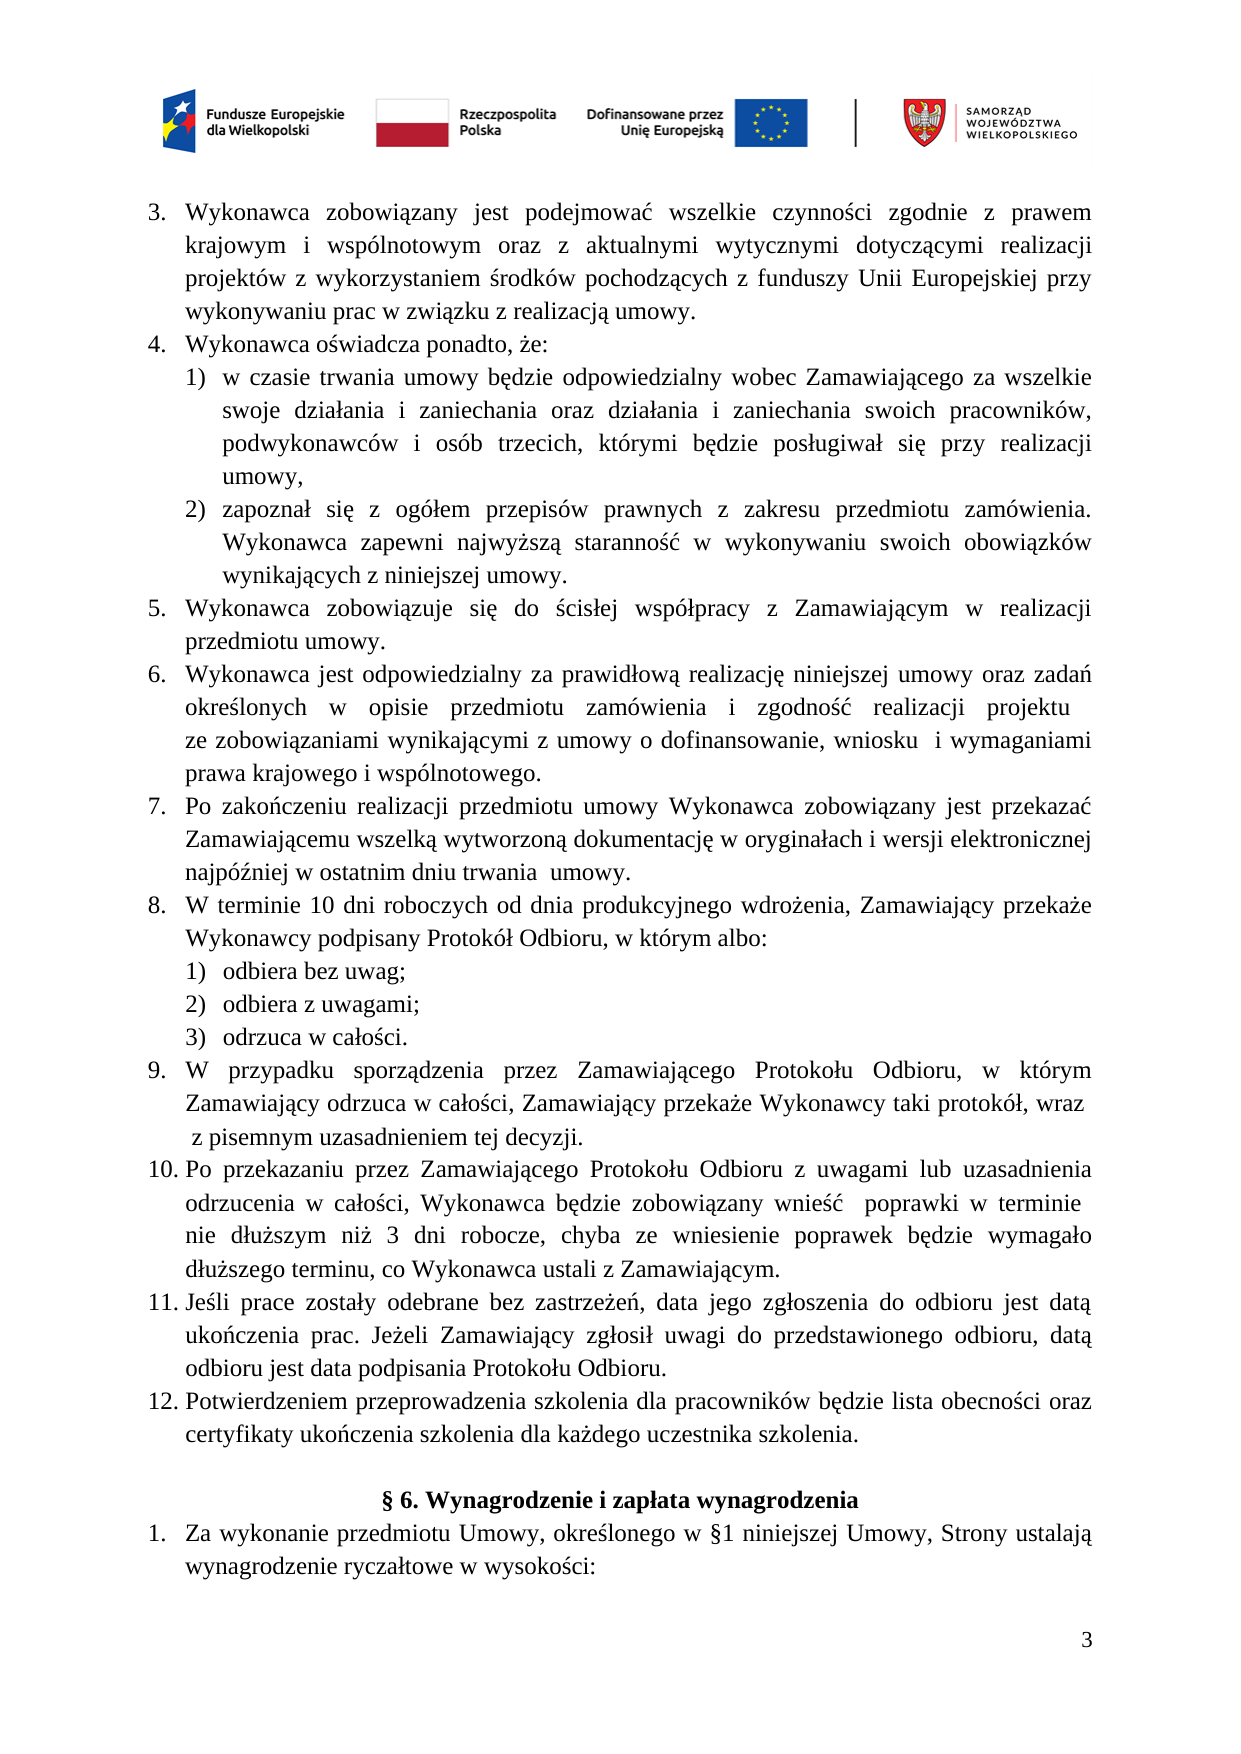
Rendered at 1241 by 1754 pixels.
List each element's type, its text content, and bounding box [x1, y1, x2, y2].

list odbiera z uwagami; [185, 989, 1093, 1018]
list Za wykonanie przedmiotu Umowy, określonego w §1 niniejszej Umowy, Strony ustalają wynagrodzenie ryczałtowe w wysokości: [148, 1518, 1093, 1579]
list Po zakończeniu realizacji przedmiotu umowy Wykonawca zobowiązany jest przekazać Zamawiającemu wszelką wytworzoną dokumentację w oryginałach i wersji elektronicznej najpóźniej w ostatnim dniu trwania umowy. [148, 791, 1093, 886]
list w czasie trwania umowy będzie odpowiedzialny wobec Zamawiającego za wszelkie swoje działania i zaniechania oraz działania i zaniechania swoich pracowników, podwykonawców i osób trzecich, którymi będzie posługiwał się przy realizacji umowy, [185, 362, 1093, 490]
list odbiera bez uwag; [185, 956, 1093, 985]
list W przypadku sporządzenia przez Zamawiającego Protokołu Odbioru, w którym Zamawiający odrzuca w całości, Zamawiający przekaże Wykonawcy taki protokół, wraz z pisemnym uzasadnieniem tej decyzji. [148, 1056, 1093, 1150]
list Potwierdzeniem przeprowadzenia szkolenia dla pracowników będzie lista obecności oraz certyfikaty ukończenia szkolenia dla każdego uczestnika szkolenia. [148, 1386, 1093, 1447]
list Po przekazaniu przez Zamawiającego Protokołu Odbioru z uwagami lub uzasadnienia odrzucenia w całości, Wykonawca będzie zobowiązany wnieść poprawki w terminie nie dłuższym niż 3 dni robocze, chyba ze wniesienie poprawek będzie wymagało dłuższego terminu, co Wykonawca ustali z Zamawiającym. [148, 1154, 1093, 1282]
text § 6. Wynagrodzenie i zapłata wynagrodzenia [148, 1485, 1093, 1513]
list Jeśli prace zostały odebrane bez zastrzeżeń, data jego zgłoszenia do odbioru jest datą ukończenia prac. Jeżeli Zamawiający zgłosił uwagi do przedstawionego odbioru, datą odbioru jest data podpisania Protokołu Odbioru. [148, 1287, 1093, 1381]
list Wykonawca zobowiązuje się do ścisłej współpracy z Zamawiającym w realizacji przedmiotu umowy. [148, 593, 1093, 655]
list Wykonawca zobowiązany jest podejmować wszelkie czynności zgodnie z prawem krajowym i wspólnotowym oraz z aktualnymi wytycznymi dotyczącymi realizacji projektów z wykorzystaniem środków pochodzących z funduszy Unii Europejskiej przy wykonywaniu prac w związku z realizacją umowy. [148, 197, 1093, 325]
list Wykonawca oświadcza ponadto, że: [148, 329, 1093, 358]
list W terminie 10 dni roboczych od dnia produkcyjnego wdrożenia, Zamawiający przekaże Wykonawcy podpisany Protokół Odbioru, w którym albo: [148, 890, 1093, 952]
list Wykonawca jest odpowiedzialny za prawidłową realizację niniejszej umowy oraz zadań określonych w opisie przedmiotu zamówienia i zgodność realizacji projektu ze zobowiązaniami wynikającymi z umowy o dofinansowanie, wniosku i wymaganiami prawa krajowego i wspólnotowego. [148, 659, 1093, 787]
list odrzuca w całości. [185, 1022, 1093, 1051]
picture [147, 73, 1093, 169]
list zapoznał się z ogółem przepisów prawnych z zakresu przedmiotu zamówienia. Wykonawca zapewni najwyższą staranność w wykonywaniu swoich obowiązków wynikających z niniejszej umowy. [185, 494, 1093, 589]
